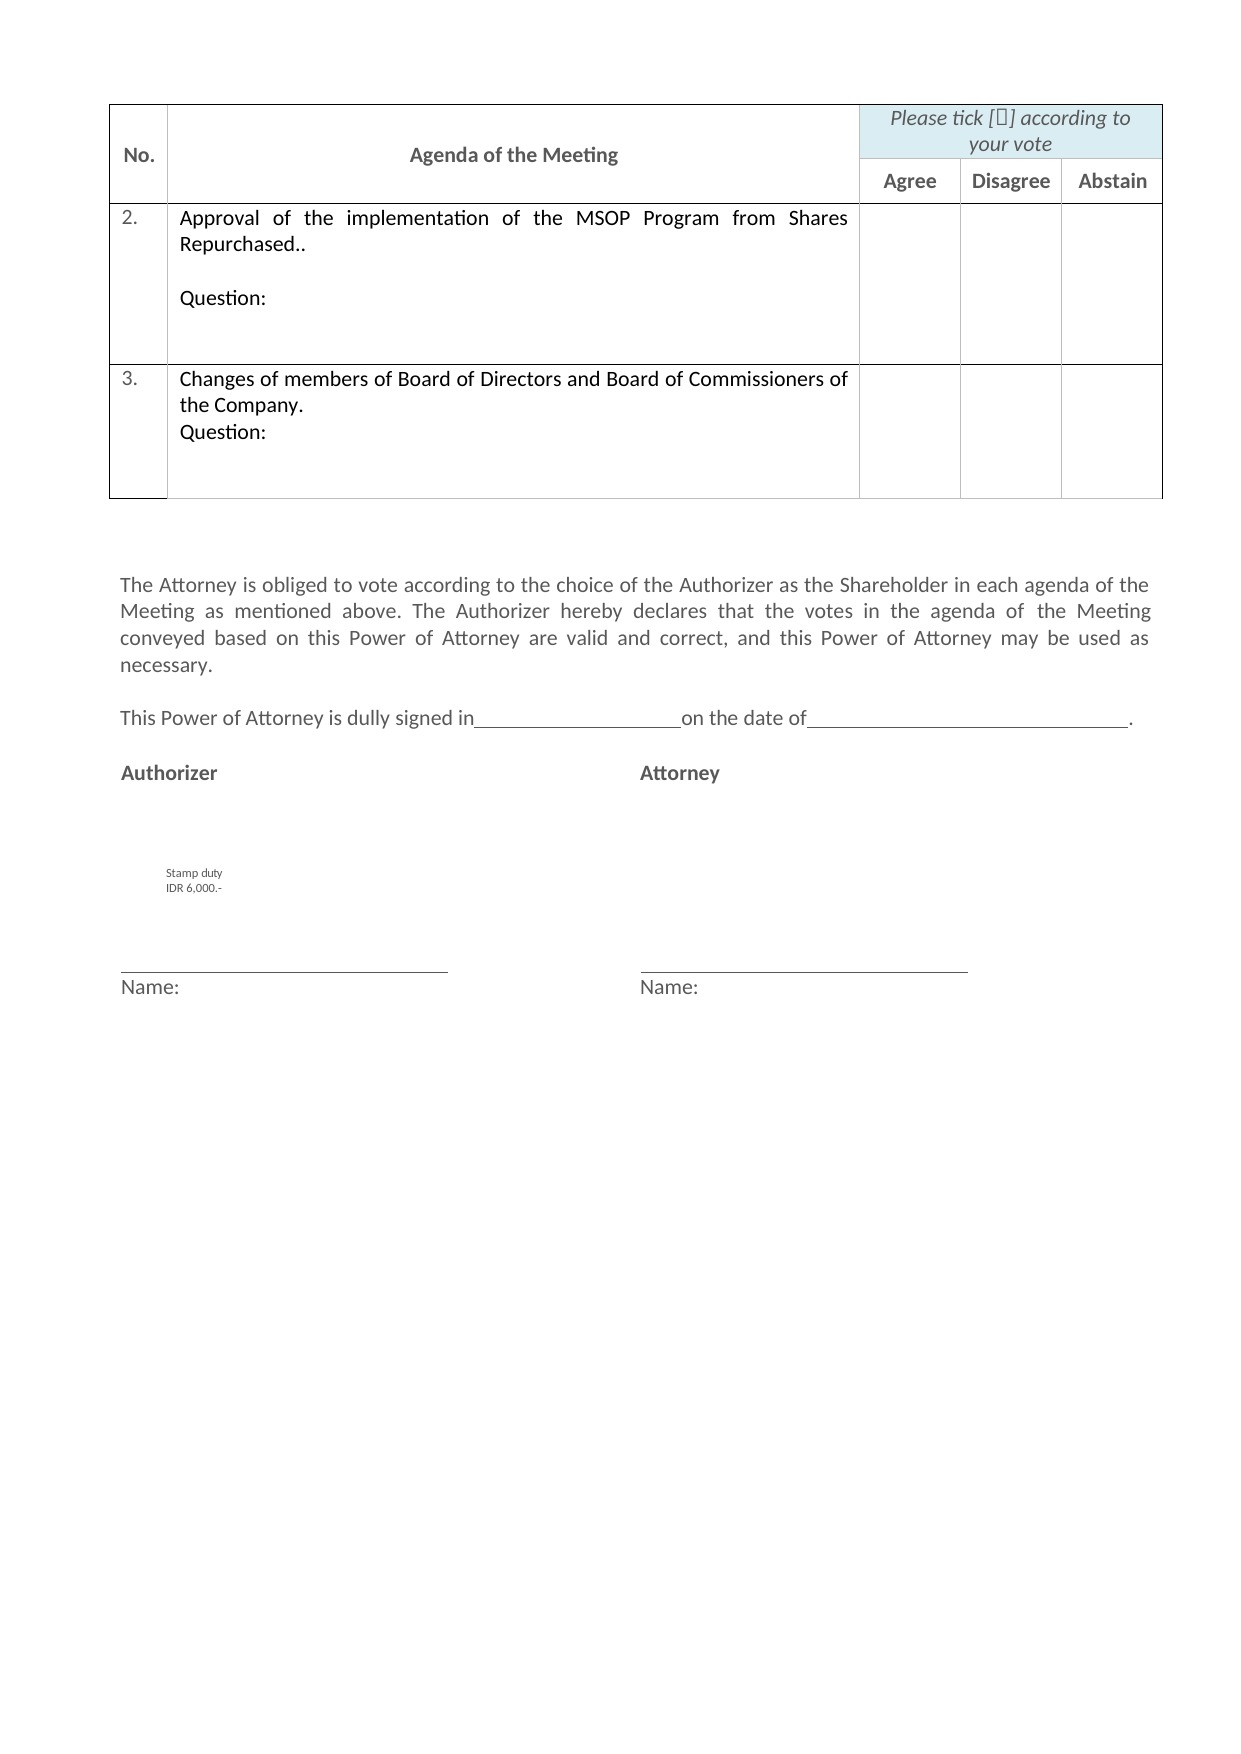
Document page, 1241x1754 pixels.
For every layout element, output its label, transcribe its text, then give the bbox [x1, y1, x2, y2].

table_header Authorizer Stamp duty IDR 6,000.- Name: [100, 762, 544, 1001]
table_cell Approval of the implementation of the MSOP Program from Shares Repurchased.. Question: [168, 204, 859, 364]
table_cell Changes of members of Board of Directors and Board of Commissioners of the Company. Question: [168, 365, 859, 498]
table_header No. [110, 105, 167, 203]
table_cell Abstain [1062, 159, 1162, 203]
table_cell 2. [110, 204, 167, 364]
table_cell [1062, 365, 1162, 498]
text The Attorney is obliged to vote according to the choice of the Authorizer as the Shareholder in each agenda of the Meeting as mentioned above. The Authorizer hereby declares that the votes in the agenda of the Meeting conveyed based on this Power of Attorney are valid and correct, and this Power of Attorney may be used as necessary. [120, 571, 1151, 677]
table_header Agenda of the Meeting [168, 105, 859, 203]
table_cell Disagree [961, 159, 1061, 203]
table_cell [860, 204, 960, 364]
table_cell Agree [860, 159, 960, 203]
table_cell 3. [110, 365, 167, 498]
text This Power of Attorney is dully signed in on the date of . [120, 704, 1173, 731]
table_header Attorney Name: [544, 762, 988, 1001]
table_cell [961, 365, 1061, 498]
table_header Please tick [] according to your vote [860, 105, 1162, 158]
table_cell [961, 204, 1061, 364]
table_cell [1062, 204, 1162, 364]
table_cell [860, 365, 960, 498]
